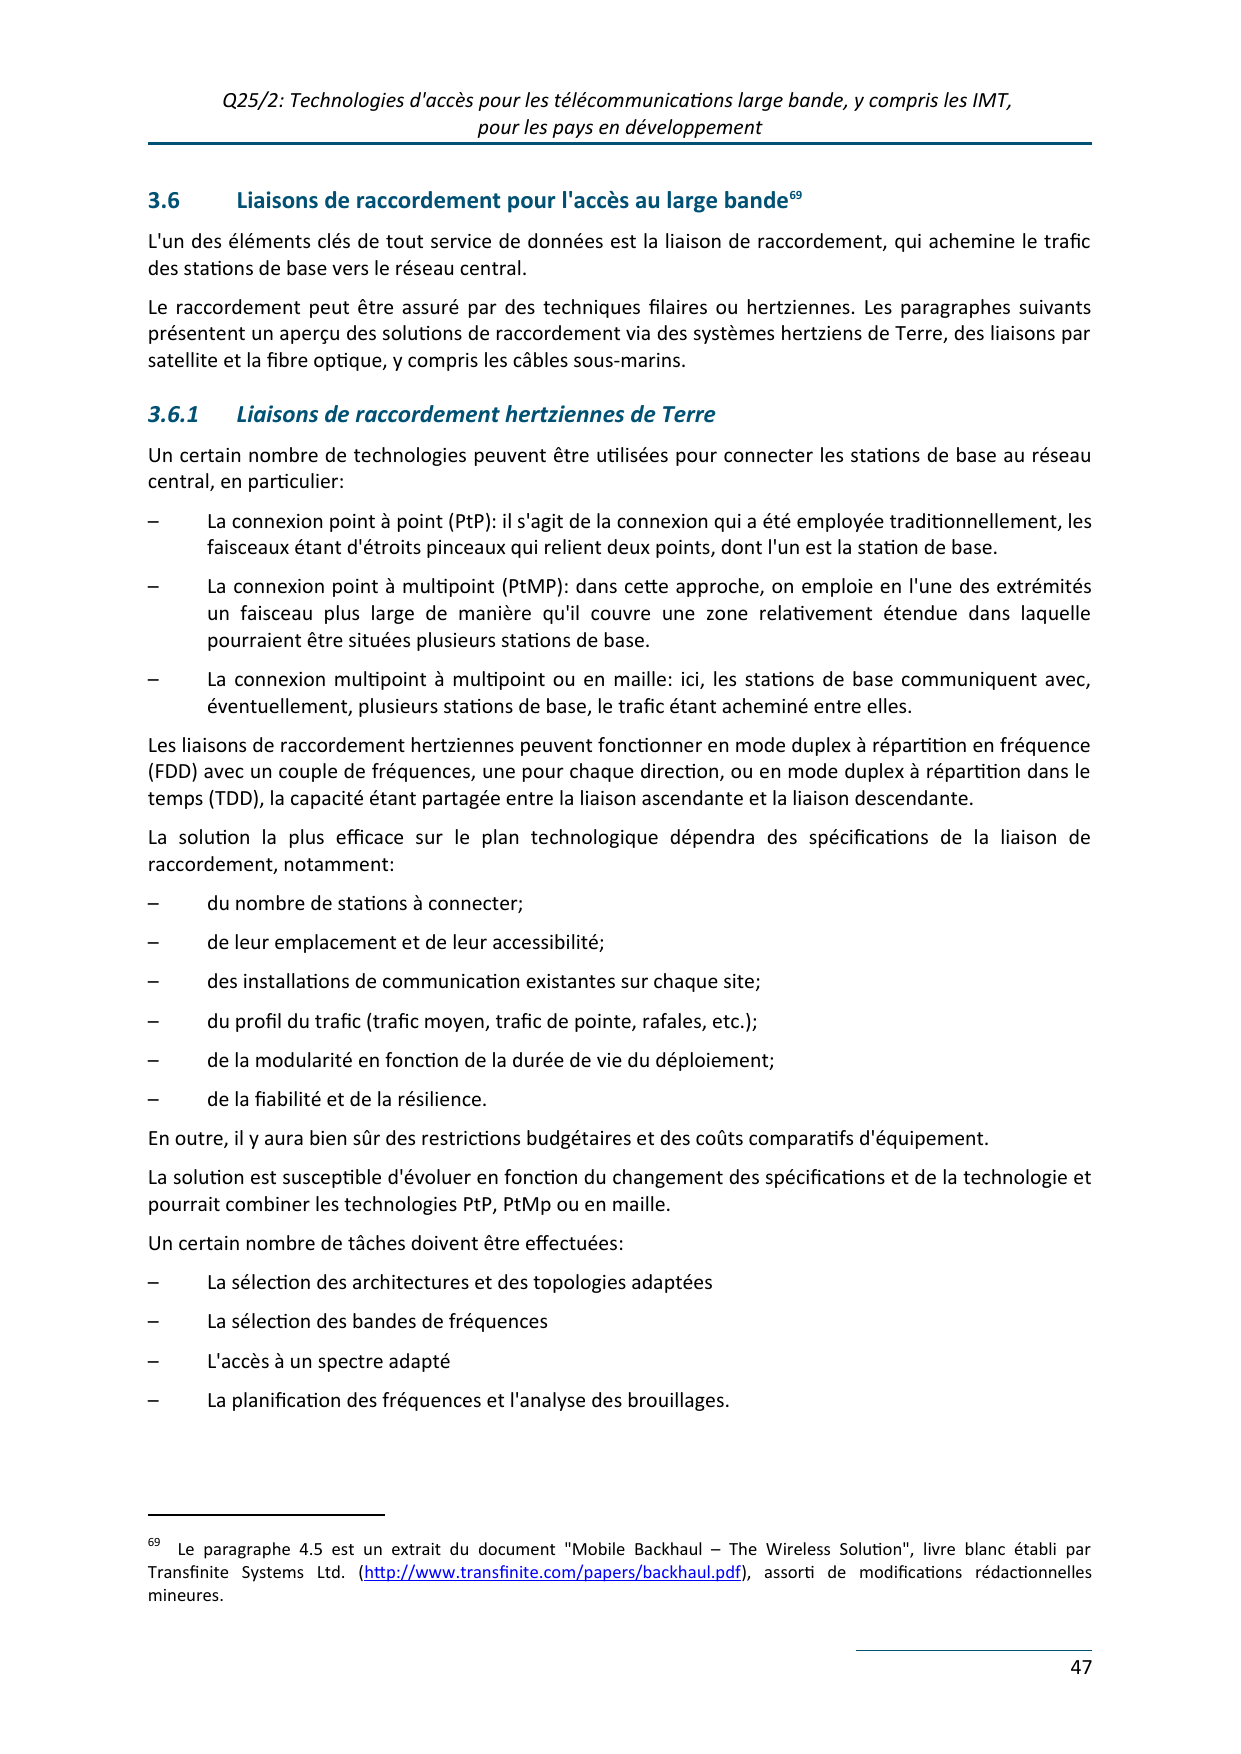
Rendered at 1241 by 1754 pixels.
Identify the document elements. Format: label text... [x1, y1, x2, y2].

text – de la fiabilité et de la résilience. [148, 1085, 1092, 1112]
text La solution est susceptible d'évoluer en fonction du changement des spécifications et de la technologie et pourrait combiner les technologies PtP, PtMp ou en maille. [148, 1163, 1092, 1217]
text Les liaisons de raccordement hertziennes peuvent fonctionner en mode duplex à répartition en fréquence (FDD) avec un couple de fréquences, une pour chaque direction, ou en mode duplex à répartition dans le temps (TDD), la capacité étant partagée entre la liaison ascendante et la liaison descendante. [148, 731, 1092, 811]
text – L'accès à un spectre adapté [148, 1347, 1092, 1373]
text – de leur emplacement et de leur accessibilité; [148, 928, 1092, 955]
text En outre, il y aura bien sûr des restrictions budgétaires et des coûts comparatifs d'équipement. [148, 1124, 1092, 1151]
text – La connexion point à point (PtP): il s'agit de la connexion qui a été employée traditionnellement, les faisceaux étant d'étroits pinceaux qui relient deux points, dont l'un est la station de base. [148, 507, 1092, 560]
text Un certain nombre de technologies peuvent être utilisées pour connecter les stations de base au réseau central, en particulier: [148, 441, 1092, 494]
subtitle 3.6 Liaisons de raccordement pour l'accès au large bande [148, 184, 1092, 214]
text – La planification des fréquences et l'analyse des brouillages. [148, 1386, 1092, 1413]
text – du nombre de stations à connecter; [148, 889, 1092, 916]
subtitle 3.6.1 Liaisons de raccordement hertziennes de Terre [148, 398, 1092, 428]
text Un certain nombre de tâches doivent être effectuées: [148, 1229, 1092, 1256]
text Le raccordement peut être assuré par des techniques filaires ou hertziennes. Les paragraphes suivants présentent un aperçu des solutions de raccordement via des systèmes hertziens de Terre, des liaisons par satellite et la fibre optique, y compris les câbles sous-marins. [148, 293, 1092, 373]
text – La sélection des bandes de fréquences [148, 1308, 1092, 1334]
text – de la modularité en fonction de la durée de vie du déploiement; [148, 1046, 1092, 1073]
text – La connexion point à multipoint (PtMP): dans cette approche, on emploie en l'une des extrémités un faisceau plus large de manière qu'il couvre une zone relativement étendue dans laquelle pourraient être situées plusieurs stations de base. [148, 573, 1092, 653]
text La solution la plus efficace sur le plan technologique dépendra des spécifications de la liaison de raccordement, notamment: [148, 823, 1092, 877]
text – des installations de communication existantes sur chaque site; [148, 968, 1092, 994]
text – La connexion multipoint à multipoint ou en maille: ici, les stations de base communiquent avec, éventuellement, plusieurs stations de base, le trafic étant acheminé entre elles. [148, 665, 1092, 718]
text – du profil du trafic (trafic moyen, trafic de pointe, rafales, etc.); [148, 1007, 1092, 1033]
text L'un des éléments clés de tout service de données est la liaison de raccordement, qui achemine le trafic des stations de base vers le réseau central. [148, 227, 1092, 280]
text – La sélection des architectures et des topologies adaptées [148, 1268, 1092, 1295]
